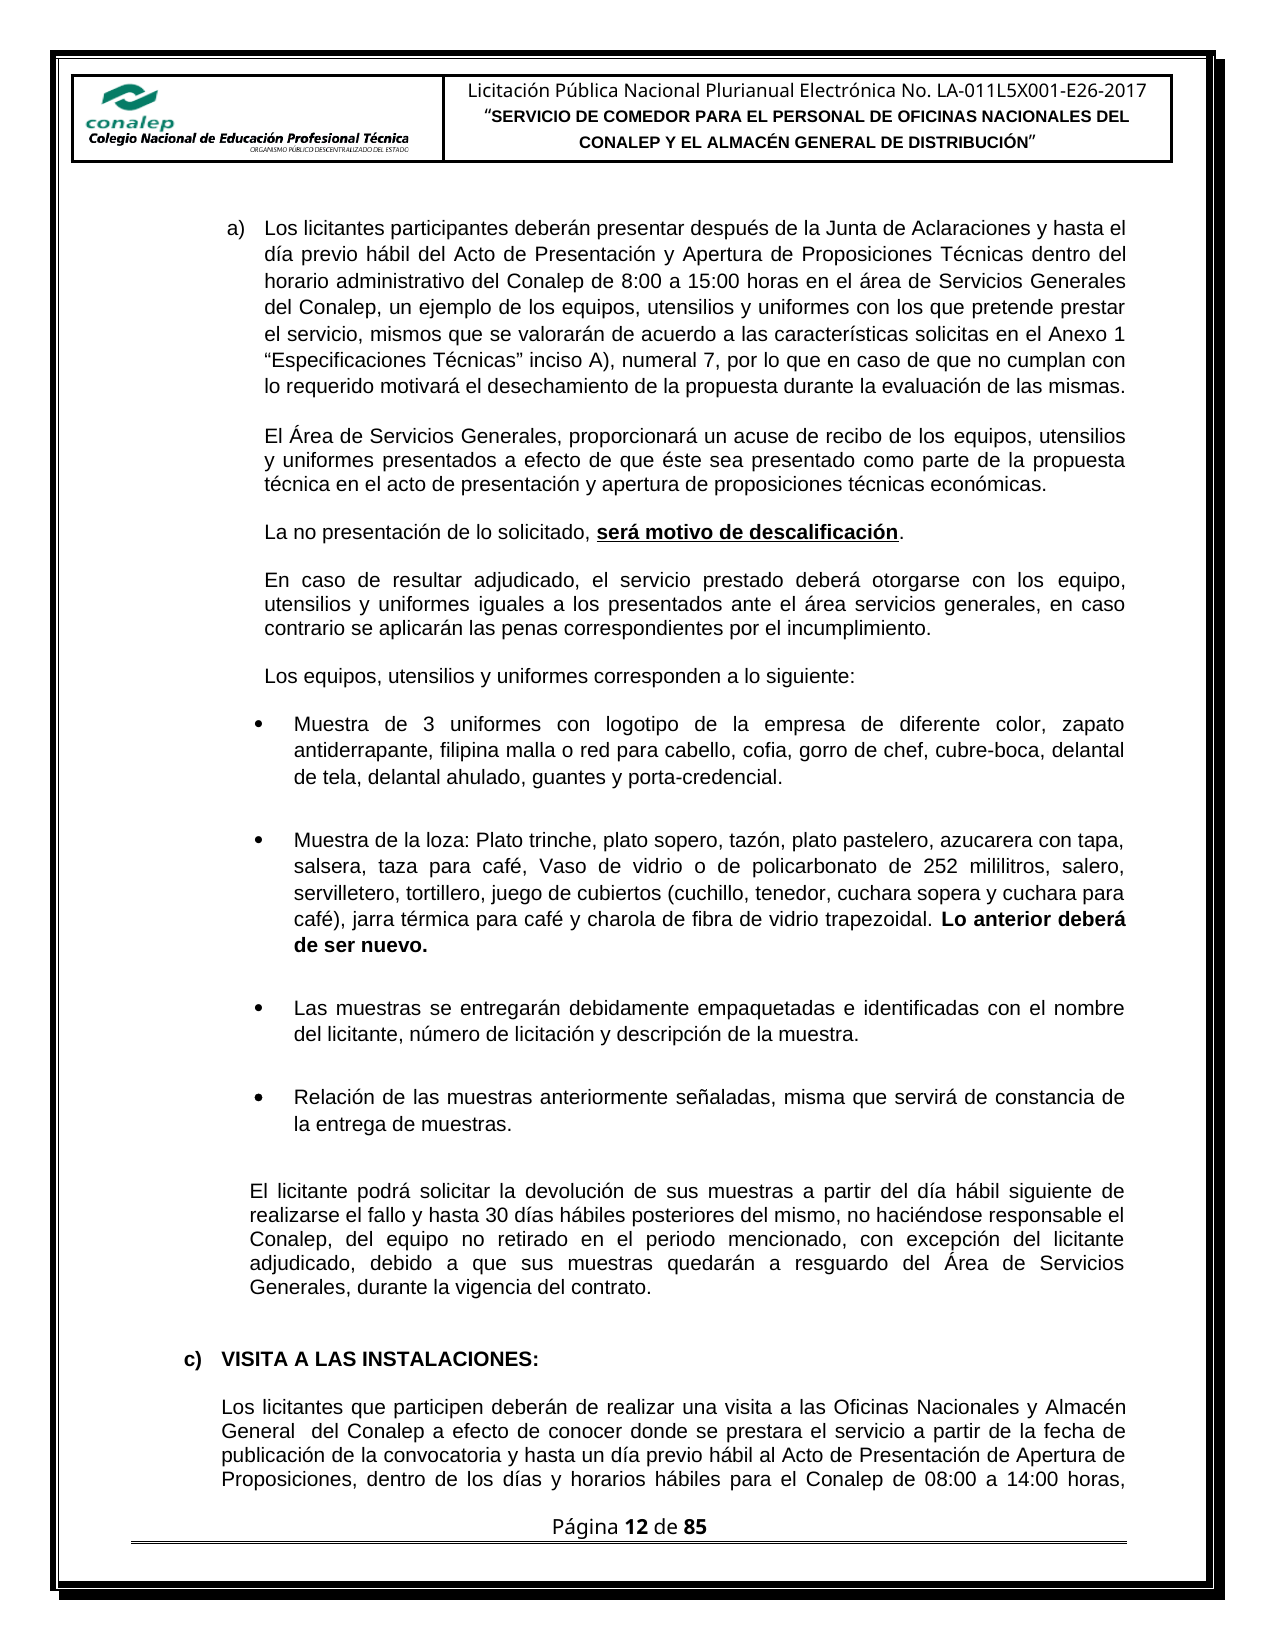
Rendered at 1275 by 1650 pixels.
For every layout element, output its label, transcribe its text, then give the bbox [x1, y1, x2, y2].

text Los equipos, utensilios y uniformes corresponden a lo siguiente: [264, 664, 1126, 688]
list En caso de resultar adjudicado, el servicio prestado deberá otorgarse con los equipo, utensilios y uniformes iguales a los presentados ante el área servicios generales, en caso contrario se aplicarán las penas correspondientes por el incumplimiento. [264, 568, 1126, 640]
list VISITA A LAS INSTALACIONES: [183, 1347, 1127, 1371]
picture [89, 132, 409, 152]
list Los licitantes participantes deberán presentar después de la Junta de Aclaraciones y hasta el día previo hábil del Acto de Presentación y Apertura de Proposiciones Técnicas dentro del horario administrativo del Conalep de 8:00 a 15:00 horas en el área de Servicios Generales del Conalep, un ejemplo de los equipos, utensilios y uniformes con los que pretende prestar el servicio, mismos que se valorarán de acuerdo a las características solicitas en el Anexo 1 “Especificaciones Técnicas” inciso A), numeral 7, por lo que en caso de que no cumplan con lo requerido motivará el desechamiento de la propuesta durante la evaluación de las mismas. [227, 216, 1127, 398]
list Muestra de la loza: Plato trinche, plato sopero, tazón, plato pastelero, azucarera con tapa, salsera, taza para café, Vaso de vidrio o de policarbonato de 252 mililitros, salero, servilletero, tortillero, juego de cubiertos (cuchillo, tenedor, cuchara sopera y cuchara para café), jarra térmica para café y charola de fibra de vidrio trapezoidal. Lo anterior deberá de ser nuevo. [255, 827, 1126, 957]
list La no presentación de lo solicitado, será motivo de descalificación. [264, 520, 1126, 544]
list Muestra de 3 uniformes con logotipo de la empresa de diferente color, zapato antiderrapante, filipina malla o red para cabello, cofia, gorro de chef, cubre-boca, delantal de tela, delantal ahulado, guantes y porta-credencial. [255, 712, 1126, 789]
text El licitante podrá solicitar la devolución de sus muestras a partir del día hábil siguiente de realizarse el fallo y hasta 30 días hábiles posteriores del mismo, no haciéndose responsable el Conalep, del equipo no retirado en el periodo mencionado, con excepción del licitante adjudicado, debido a que sus muestras quedarán a resguardo del Área de Servicios Generales, durante la vigencia del contrato. [249, 1179, 1126, 1299]
list El Área de Servicios Generales, proporcionará un acuse de recibo de los equipos, utensilios y uniformes presentados a efecto de que éste sea presentado como parte de la propuesta técnica en el acto de presentación y apertura de proposiciones técnicas económicas. [264, 424, 1126, 496]
list Relación de las muestras anteriormente señaladas, misma que servirá de constancia de la entrega de muestras. [255, 1085, 1126, 1136]
list Las muestras se entregarán debidamente empaquetadas e identificadas con el nombre del licitante, número de licitación y descripción de la muestra. [255, 996, 1126, 1046]
